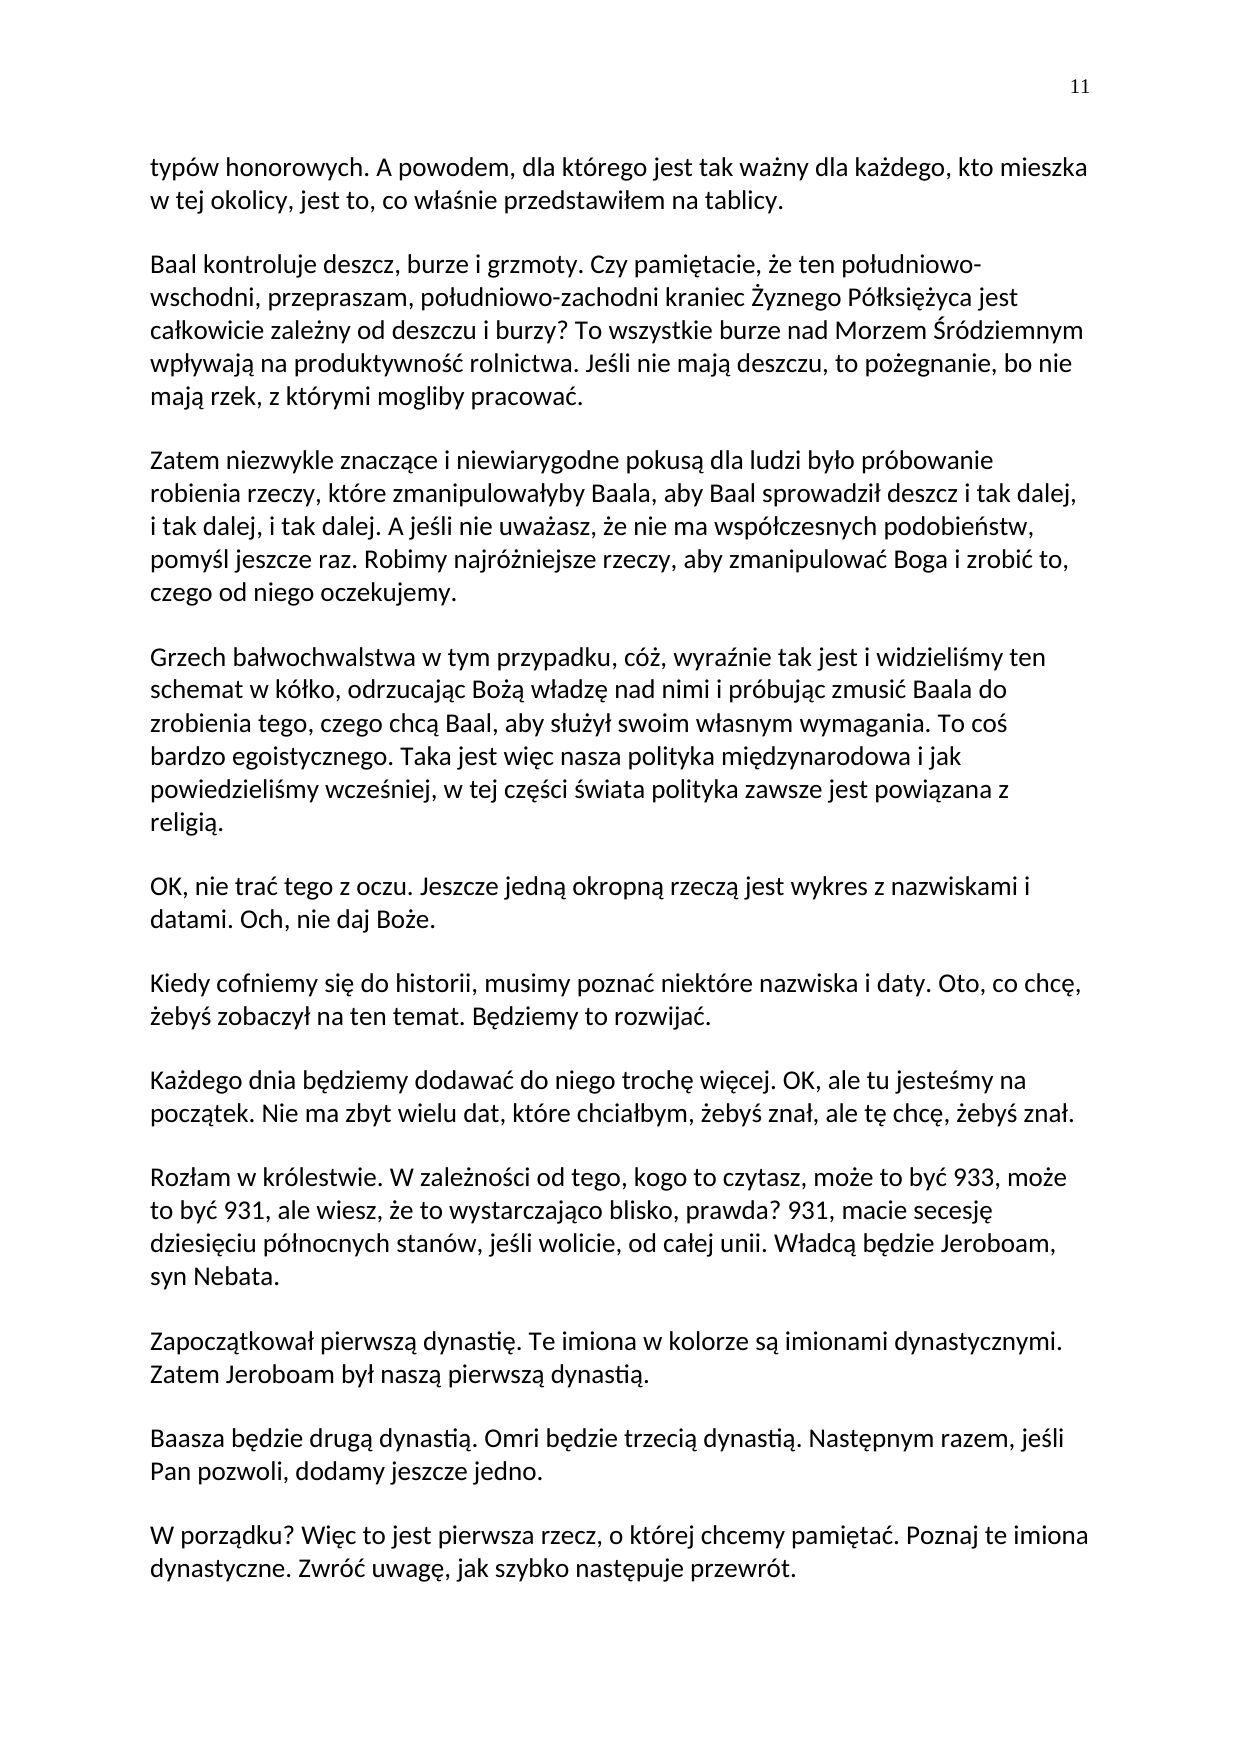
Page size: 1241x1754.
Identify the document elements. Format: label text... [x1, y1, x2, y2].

text Baal kontroluje deszcz, burze i grzmoty. Czy pamiętacie, że ten południowo-wschodni, przepraszam, południowo-zachodni kraniec Żyznego Półksiężyca jest całkowicie zależny od deszczu i burzy? To wszystkie burze nad Morzem Śródziemnym wpływają na produktywność rolnictwa. Jeśli nie mają deszczu, to pożegnanie, bo nie mają rzek, z którymi mogliby pracować. [150, 247, 1090, 412]
text Kiedy cofniemy się do historii, musimy poznać niektóre nazwiska i daty. Oto, co chcę, żebyś zobaczył na ten temat. Będziemy to rozwijać. [150, 966, 1090, 1032]
text OK, nie trać tego z oczu. Jeszcze jedną okropną rzeczą jest wykres z nazwiskami i datami. Och, nie daj Boże. [150, 869, 1090, 935]
text W porządku? Więc to jest pierwsza rzecz, o której chcemy pamiętać. Poznaj te imiona dynastyczne. Zwróć uwagę, jak szybko następuje przewrót. [150, 1518, 1090, 1584]
text Grzech bałwochwalstwa w tym przypadku, cóż, wyraźnie tak jest i widzieliśmy ten schemat w kółko, odrzucając Bożą władzę nad nimi i próbując zmusić Baala do zrobienia tego, czego chcą Baal, aby służył swoim własnym wymagania. To coś bardzo egoistycznego. Taka jest więc nasza polityka międzynarodowa i jak powiedzieliśmy wcześniej, w tej części świata polityka zawsze jest powiązana z religią. [150, 640, 1090, 838]
text Zatem niezwykle znaczące i niewiarygodne pokusą dla ludzi było próbowanie robienia rzeczy, które zmanipulowałyby Baala, aby Baal sprowadził deszcz i tak dalej, i tak dalej, i tak dalej. A jeśli nie uważasz, że nie ma współczesnych podobieństw, pomyśl jeszcze raz. Robimy najróżniejsze rzeczy, aby zmanipulować Boga i zrobić to, czego od niego oczekujemy. [150, 443, 1090, 608]
text Rozłam w królestwie. W zależności od tego, kogo to czytasz, może to być 933, może to być 931, ale wiesz, że to wystarczająco blisko, prawda? 931, macie secesję dziesięciu północnych stanów, jeśli wolicie, od całej unii. Władcą będzie Jeroboam, syn Nebata. [150, 1161, 1090, 1293]
text Baasza będzie drugą dynastią. Omri będzie trzecią dynastią. Następnym razem, jeśli Pan pozwoli, dodamy jeszcze jedno. [150, 1421, 1090, 1487]
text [150, 150, 1090, 216]
text Każdego dnia będziemy dodawać do niego trochę więcej. OK, ale tu jesteśmy na początek. Nie ma zbyt wielu dat, które chciałbym, żebyś znał, ale tę chcę, żebyś znał. [150, 1063, 1090, 1129]
text Zapoczątkował pierwszą dynastię. Te imiona w kolorze są imionami dynastycznymi. Zatem Jeroboam był naszą pierwszą dynastią. [150, 1324, 1090, 1390]
